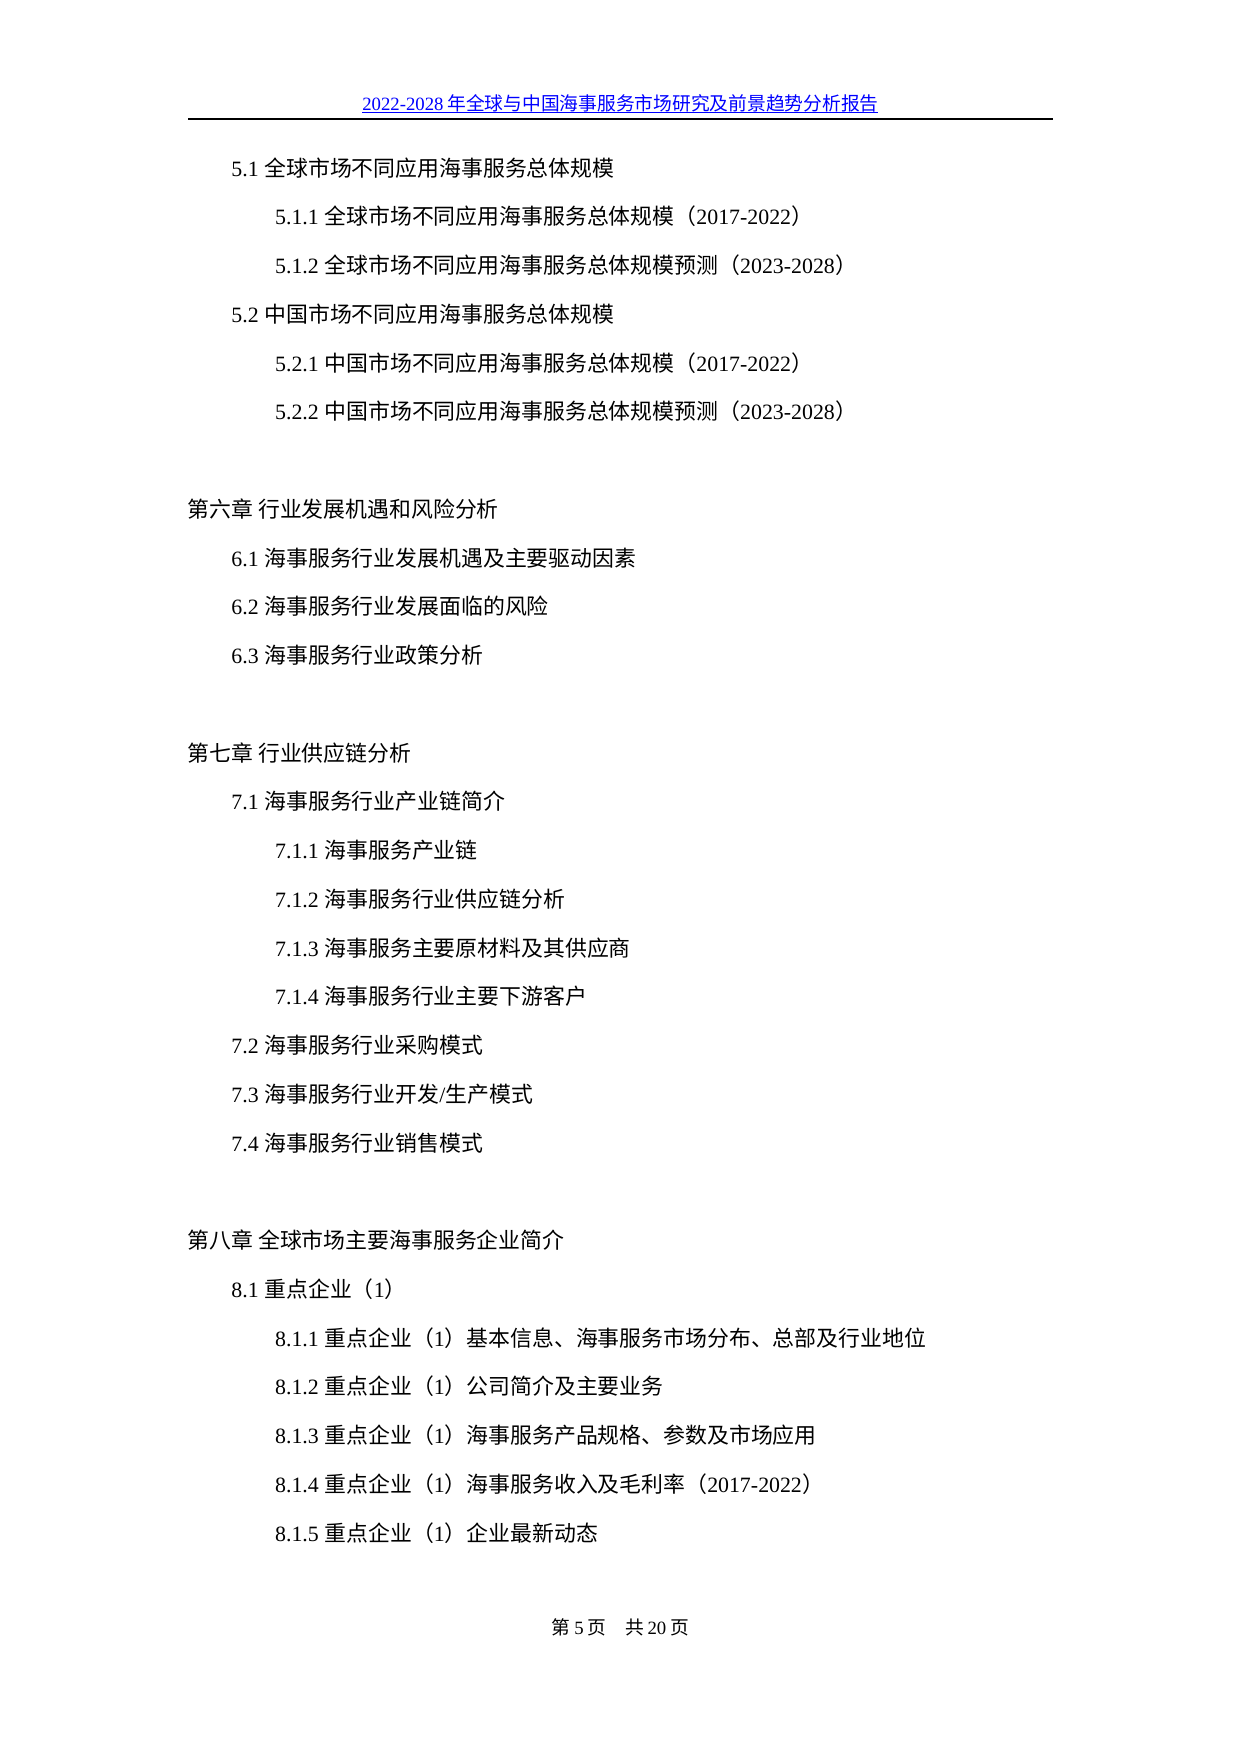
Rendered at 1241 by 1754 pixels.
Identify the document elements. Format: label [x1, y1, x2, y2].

text [187, 150, 1053, 1548]
